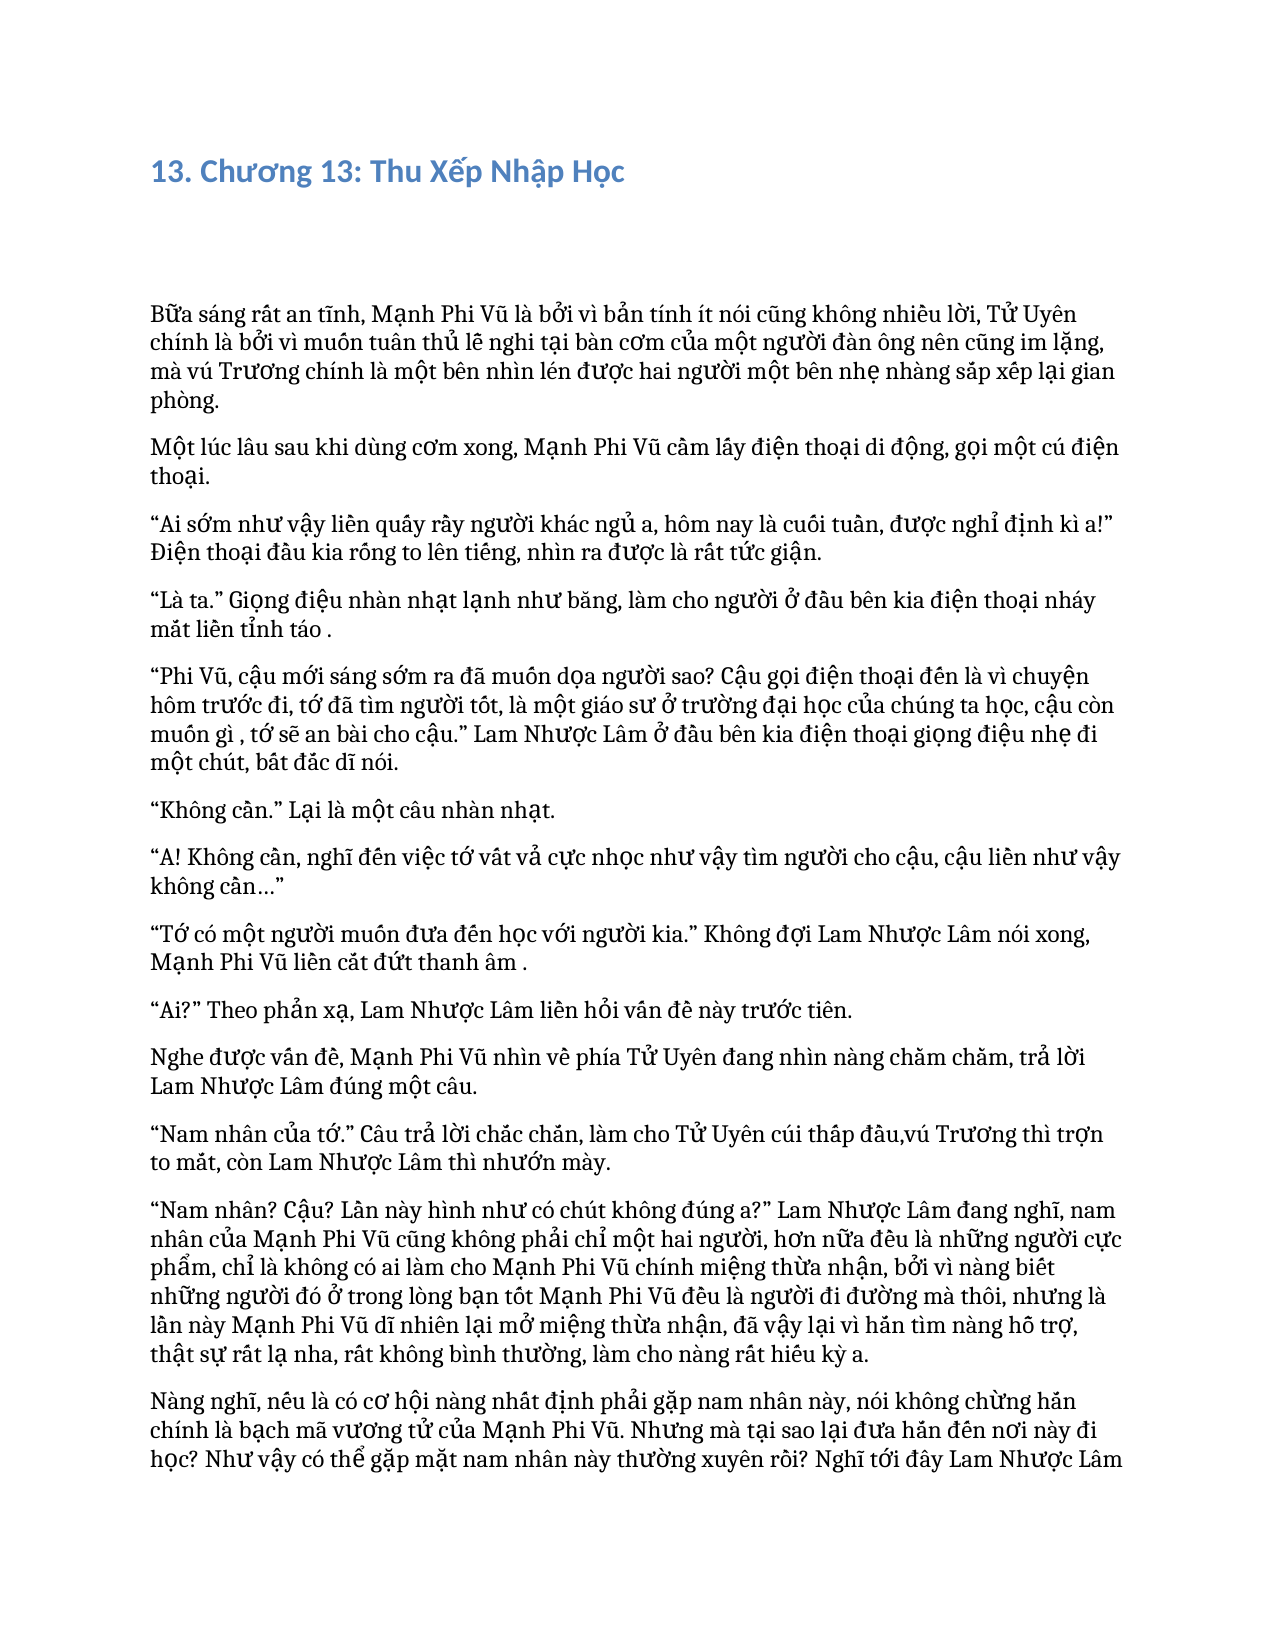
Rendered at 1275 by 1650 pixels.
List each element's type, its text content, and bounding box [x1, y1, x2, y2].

subtitle 13. Chương 13: Thu Xếp Nhập Học [150, 150, 1125, 191]
text “Ai sớm như vậy liền quấy rầy người khác ngủ a, hôm nay là cuối tuần, được nghỉ định kì a!” Điện thoại đầu kia rống to lên tiếng, nhìn ra được là rất tức giận. [150, 509, 1125, 567]
text “Phi Vũ, cậu mới sáng sớm ra đã muốn dọa người sao? Cậu gọi điện thoại đến là vì chuyện hôm trước đi, tớ đã tìm người tốt, là một giáo sư ở trường đại học của chúng ta học, cậu còn muốn gì , tớ sẽ an bài cho cậu.” Lam Nhược Lâm ở đầu bên kia điện thoại giọng điệu nhẹ đi một chút, bất đắc dĩ nói. [150, 662, 1125, 777]
text “Là ta.” Giọng điệu nhàn nhạt lạnh như băng, làm cho người ở đầu bên kia điện thoại nháy mắt liền tỉnh táo . [150, 586, 1125, 643]
text Nghe được vấn đề, Mạnh Phi Vũ nhìn về phía Tử Uyên đang nhìn nàng chằm chằm, trả lời Lam Nhược Lâm đúng một câu. [150, 1043, 1125, 1101]
text “Nam nhân của tớ.” Câu trả lời chắc chắn, làm cho Tử Uyên cúi thấp đầu,vú Trương thì trợn to mắt, còn Lam Nhược Lâm thì nhướn mày. [150, 1119, 1125, 1177]
text “Tớ có một người muốn đưa đến học với người kia.” Không đợi Lam Nhược Lâm nói xong, Mạnh Phi Vũ liền cắt đứt thanh âm . [150, 919, 1125, 977]
text “Không cần.” Lại là một câu nhàn nhạt. [150, 796, 1125, 824]
text “A! Không cần, nghĩ đến việc tớ vất vả cực nhọc như vậy tìm người cho cậu, cậu liền như vậy không cần…” [150, 843, 1125, 901]
text “Ai?” Theo phản xạ, Lam Nhược Lâm liền hỏi vấn đề này trước tiên. [150, 996, 1125, 1024]
text “Nam nhân? Cậu? Lần này hình như có chút không đúng a?” Lam Nhược Lâm đang nghĩ, nam nhân của Mạnh Phi Vũ cũng không phải chỉ một hai người, hơn nữa đều là những người cực phẩm, chỉ là không có ai làm cho Mạnh Phi Vũ chính miệng thừa nhận, bởi vì nàng biết những người đó ở trong lòng bạn tốt Mạnh Phi Vũ đều là người đi đường mà thôi, nhưng là lần này Mạnh Phi Vũ dĩ nhiên lại mở miệng thừa nhận, đã vậy lại vì hắn tìm nàng hỗ trợ, thật sự rất lạ nha, rất không bình thường, làm cho nàng rất hiếu kỳ a. [150, 1196, 1125, 1368]
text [150, 1387, 1125, 1473]
text Bữa sáng rất an tĩnh, Mạnh Phi Vũ là bởi vì bản tính ít nói cũng không nhiều lời, Tử Uyên chính là bởi vì muốn tuân thủ lễ nghi tại bàn cơm của một người đàn ông nên cũng im lặng, mà vú Trương chính là một bên nhìn lén được hai người một bên nhẹ nhàng sắp xếp lại gian phòng. [150, 299, 1125, 414]
text Một lúc lâu sau khi dùng cơm xong, Mạnh Phi Vũ cầm lấy điện thoại di động, gọi một cú điện thoại. [150, 433, 1125, 491]
